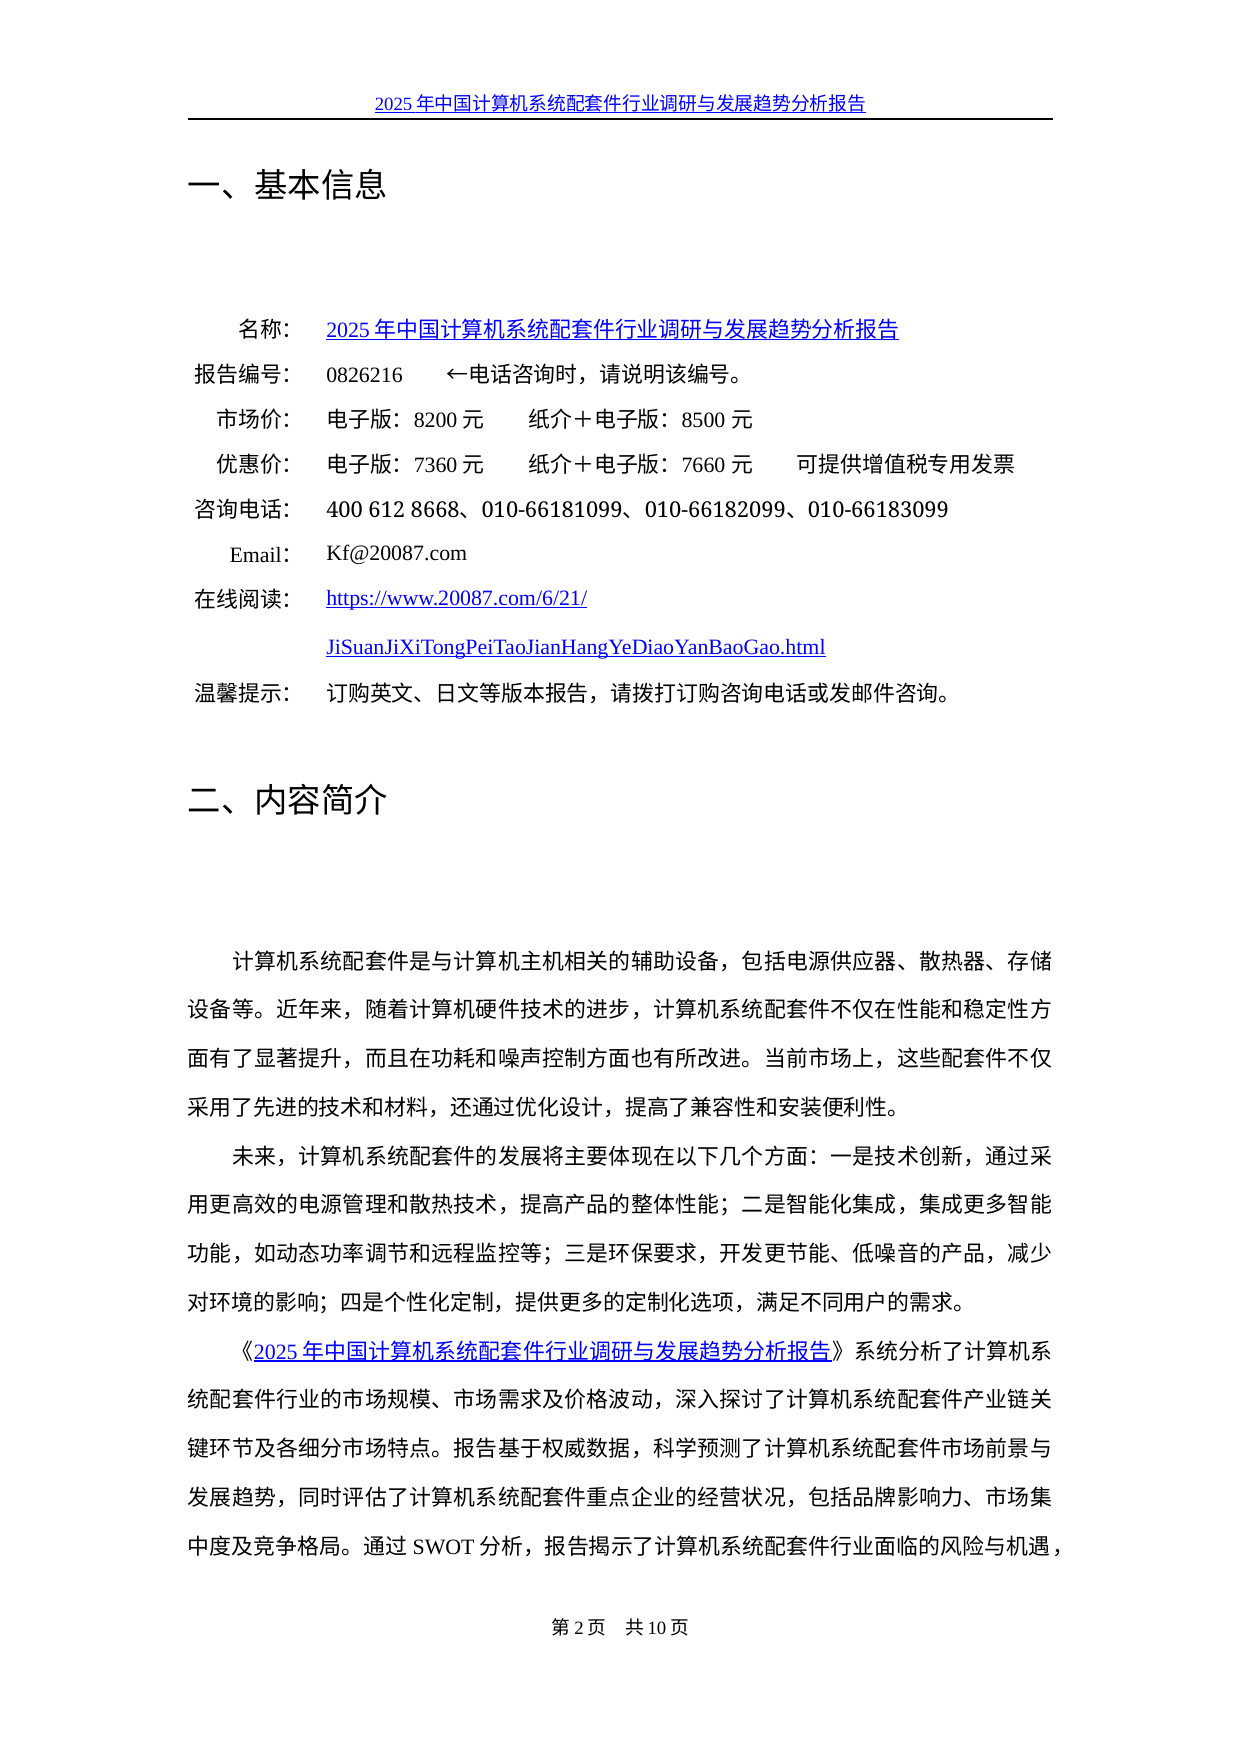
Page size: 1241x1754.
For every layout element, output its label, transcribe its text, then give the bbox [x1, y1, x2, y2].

table_cell 优惠价： [167, 447, 315, 492]
table_cell 在线阅读： [167, 582, 315, 675]
table_header 2025年中国计算机系统配套件行业调研与发展趋势分析报告 [315, 312, 1073, 357]
table_cell 400 612 8668、010-66181099、010-66182099、010-66183099 [315, 492, 1073, 537]
table_cell 0826216 ←电话咨询时，请说明该编号。 [315, 357, 1073, 402]
table_cell Kf@20087.com [315, 537, 1073, 582]
table_cell 温馨提示： [167, 675, 315, 720]
title 一、基本信息 [187, 150, 1053, 215]
title 二、内容简介 [187, 766, 1053, 831]
table_cell 市场价： [167, 402, 315, 447]
table_cell [315, 582, 1073, 675]
table_cell 订购英文、日文等版本报告，请拨打订购咨询电话或发邮件咨询。 [315, 675, 1073, 720]
table_cell 电子版：7360 元 纸介＋电子版：7660 元 可提供增值税专用发票 [315, 447, 1073, 492]
table_cell 电子版：8200 元 纸介＋电子版：8500 元 [315, 402, 1073, 447]
table_cell 报告编号： [167, 357, 315, 402]
table_header 名称： [167, 312, 315, 357]
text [187, 943, 1053, 1561]
table_cell 咨询电话： [167, 492, 315, 537]
table_cell Email： [167, 537, 315, 582]
